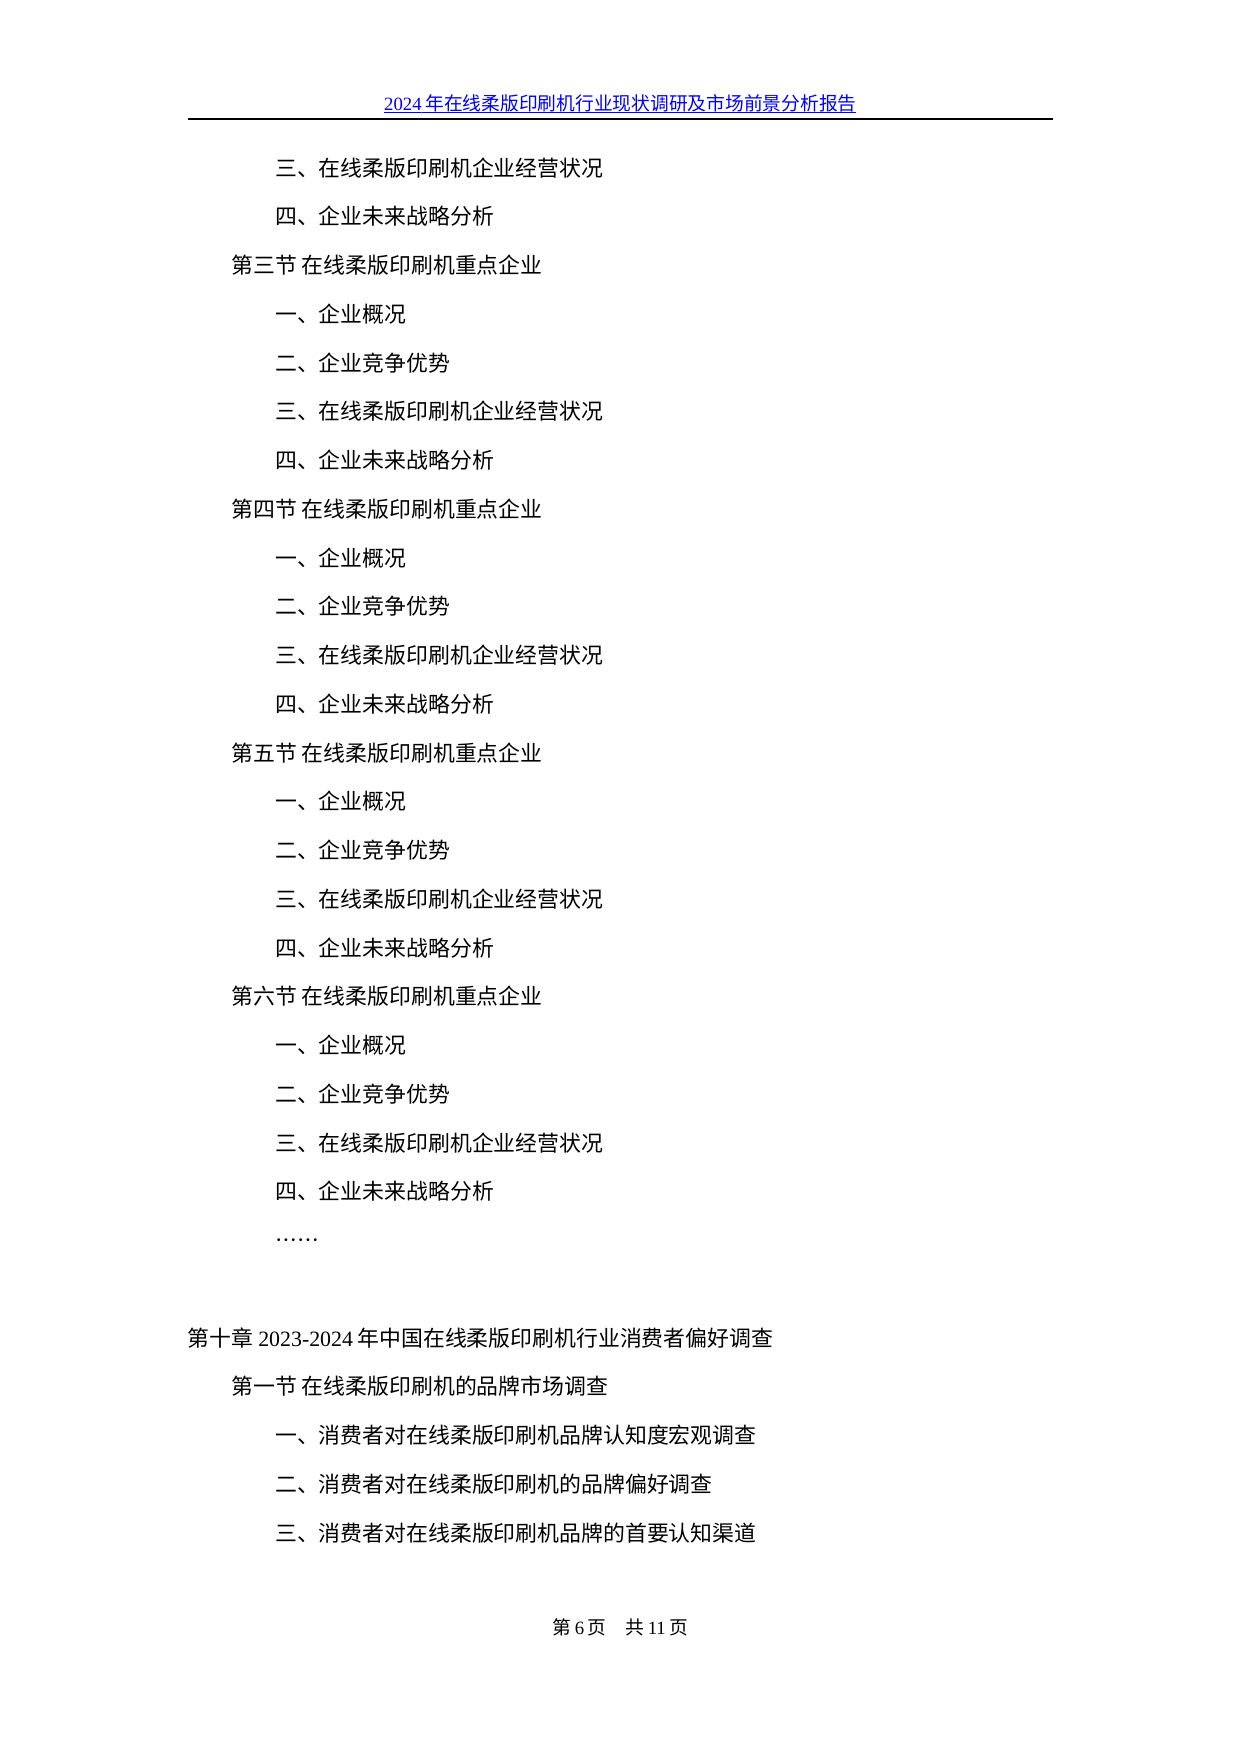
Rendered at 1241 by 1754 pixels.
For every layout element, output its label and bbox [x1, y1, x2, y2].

text [187, 150, 1053, 1548]
